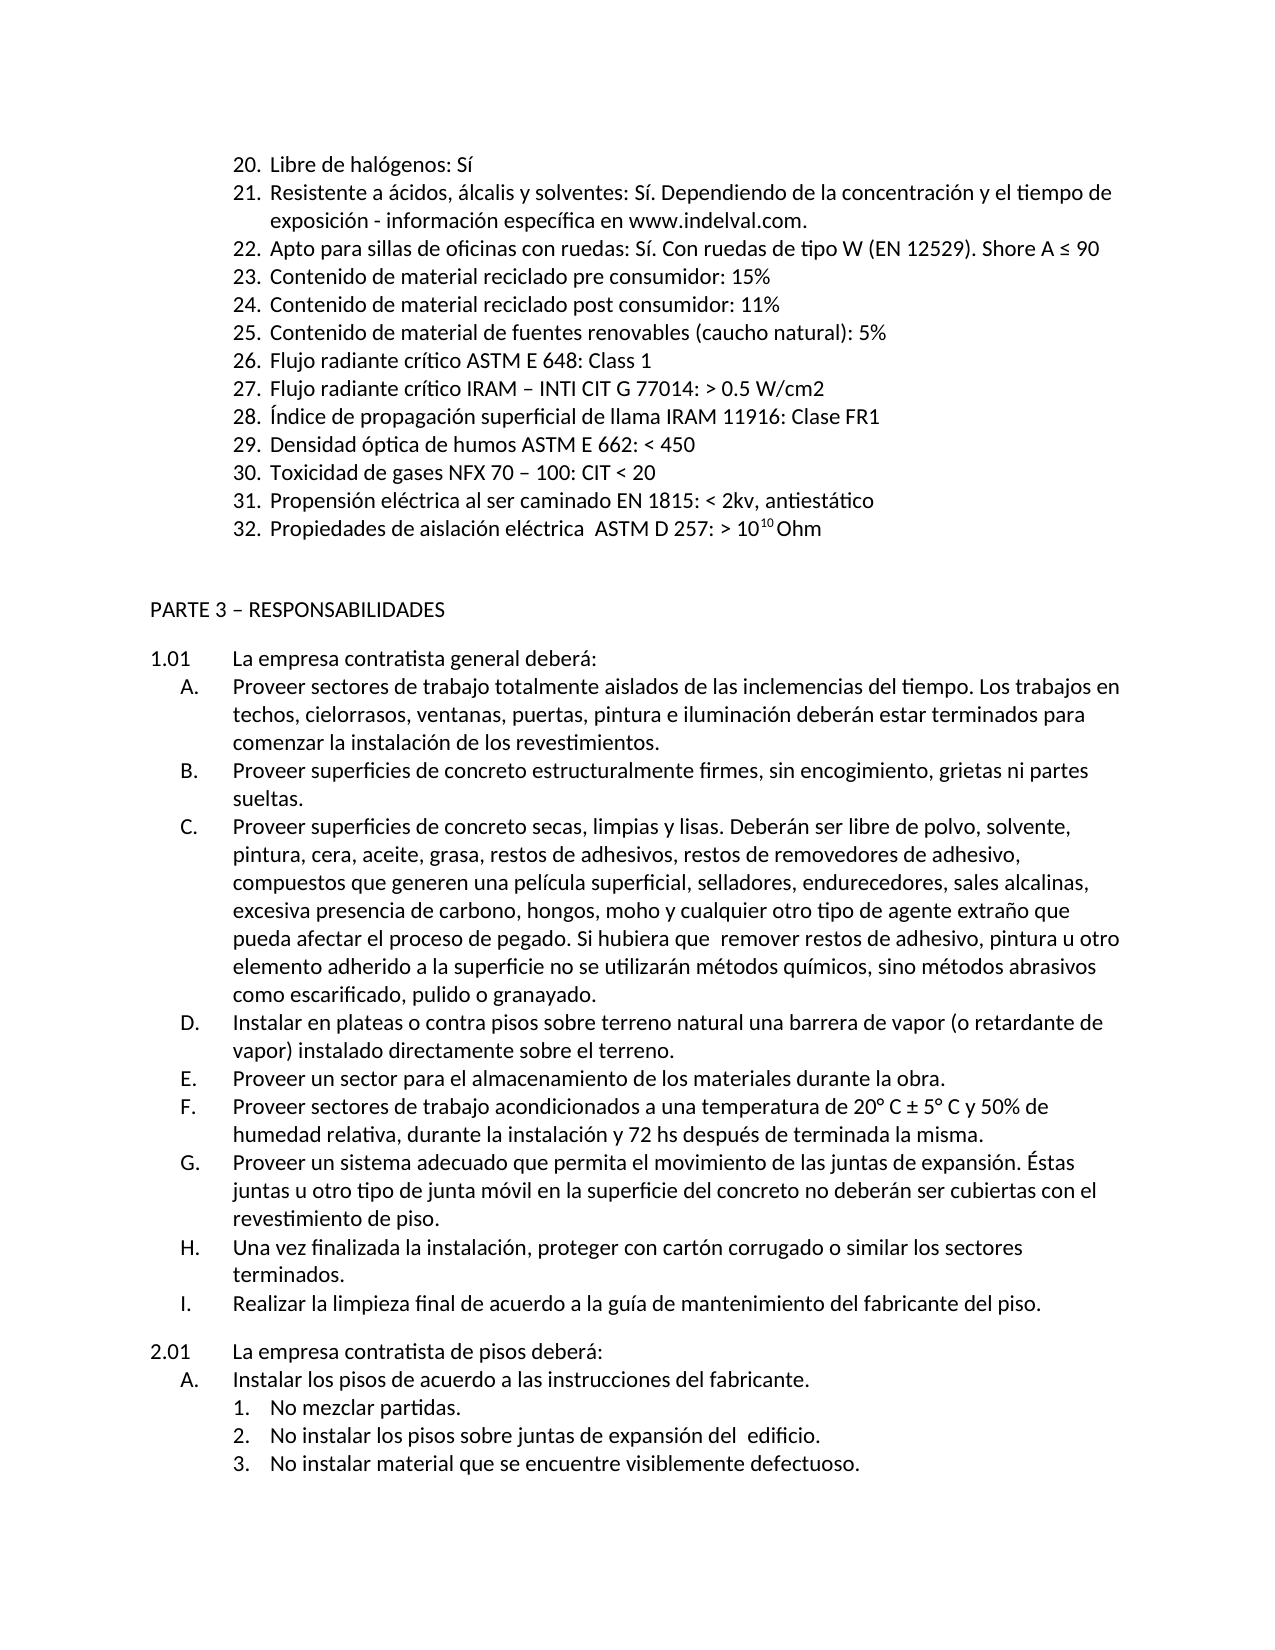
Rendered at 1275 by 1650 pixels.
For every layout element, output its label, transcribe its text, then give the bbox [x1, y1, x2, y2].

subtitle Índice de propagación superficial de llama IRAM 11916: Clase FR1 [233, 402, 1125, 430]
subtitle La empresa contratista de pisos deberá: [150, 1337, 1125, 1366]
subtitle Proveer superficies de concreto estructuralmente firmes, sin encogimiento, grietas ni partes sueltas. [180, 756, 1125, 812]
subtitle Instalar los pisos de acuerdo a las instrucciones del fabricante. [180, 1366, 1125, 1393]
subtitle Propiedades de aislación eléctrica ASTM D 257: > 1010 Ohm [233, 514, 1125, 542]
subtitle Resistente a ácidos, álcalis y solventes: Sí. Dependiendo de la concentración y el tiempo de exposición - información específica en www.indelval.com. [233, 178, 1125, 234]
subtitle Proveer un sector para el almacenamiento de los materiales durante la obra. [180, 1064, 1125, 1092]
subtitle Apto para sillas de oficinas con ruedas: Sí. Con ruedas de tipo W (EN 12529). Shore A ≤ 90 [233, 234, 1125, 262]
subtitle Proveer sectores de trabajo totalmente aislados de las inclemencias del tiempo. Los trabajos en techos, cielorrasos, ventanas, puertas, pintura e iluminación deberán estar terminados para comenzar la instalación de los revestimientos. [180, 672, 1125, 756]
subtitle Flujo radiante crítico ASTM E 648: Class 1 [233, 346, 1125, 374]
subtitle Instalar en plateas o contra pisos sobre terreno natural una barrera de vapor (o retardante de vapor) instalado directamente sobre el terreno. [180, 1008, 1125, 1064]
subtitle No instalar los pisos sobre juntas de expansión del edificio. [233, 1422, 1125, 1449]
subtitle Proveer un sistema adecuado que permita el movimiento de las juntas de expansión. Éstas juntas u otro tipo de junta móvil en la superficie del concreto no deberán ser cubiertas con el revestimiento de piso. [180, 1148, 1125, 1233]
subtitle No mezclar partidas. [233, 1393, 1125, 1422]
subtitle Proveer superficies de concreto secas, limpias y lisas. Deberán ser libre de polvo, solvente, pintura, cera, aceite, grasa, restos de adhesivos, restos de removedores de adhesivo, compuestos que generen una película superficial, selladores, endurecedores, sales alcalinas, excesiva presencia de carbono, hongos, moho y cualquier otro tipo de agente extraño que pueda afectar el proceso de pegado. Si hubiera que remover restos de adhesivo, pintura u otro elemento adherido a la superficie no se utilizarán métodos químicos, sino métodos abrasivos como escarificado, pulido o granayado. [180, 812, 1125, 1008]
subtitle No instalar material que se encuentre visiblemente defectuoso. [233, 1449, 1125, 1478]
subtitle Flujo radiante crítico IRAM – INTI CIT G 77014: > 0.5 W/cm2 [233, 374, 1125, 402]
subtitle Contenido de material reciclado post consumidor: 11% [233, 290, 1125, 318]
subtitle Proveer sectores de trabajo acondicionados a una temperatura de 20° C ± 5° C y 50% de humedad relativa, durante la instalación y 72 hs después de terminada la misma. [180, 1092, 1125, 1148]
subtitle – RESPONSABILIDADES [150, 595, 1125, 623]
subtitle Realizar la limpieza final de acuerdo a la guía de mantenimiento del fabricante del piso. [180, 1289, 1125, 1317]
subtitle Contenido de material reciclado pre consumidor: 15% [233, 262, 1125, 290]
subtitle Propensión eléctrica al ser caminado EN 1815: < 2kv, antiestático [233, 486, 1125, 514]
subtitle La empresa contratista general deberá: [150, 644, 1125, 672]
subtitle Libre de halógenos: Sí [233, 150, 1125, 178]
subtitle Una vez finalizada la instalación, proteger con cartón corrugado o similar los sectores terminados. [180, 1233, 1125, 1289]
subtitle Toxicidad de gases NFX 70 – 100: CIT < 20 [233, 458, 1125, 486]
subtitle Contenido de material de fuentes renovables (caucho natural): 5% [233, 318, 1125, 346]
subtitle Densidad óptica de humos ASTM E 662: < 450 [233, 430, 1125, 458]
